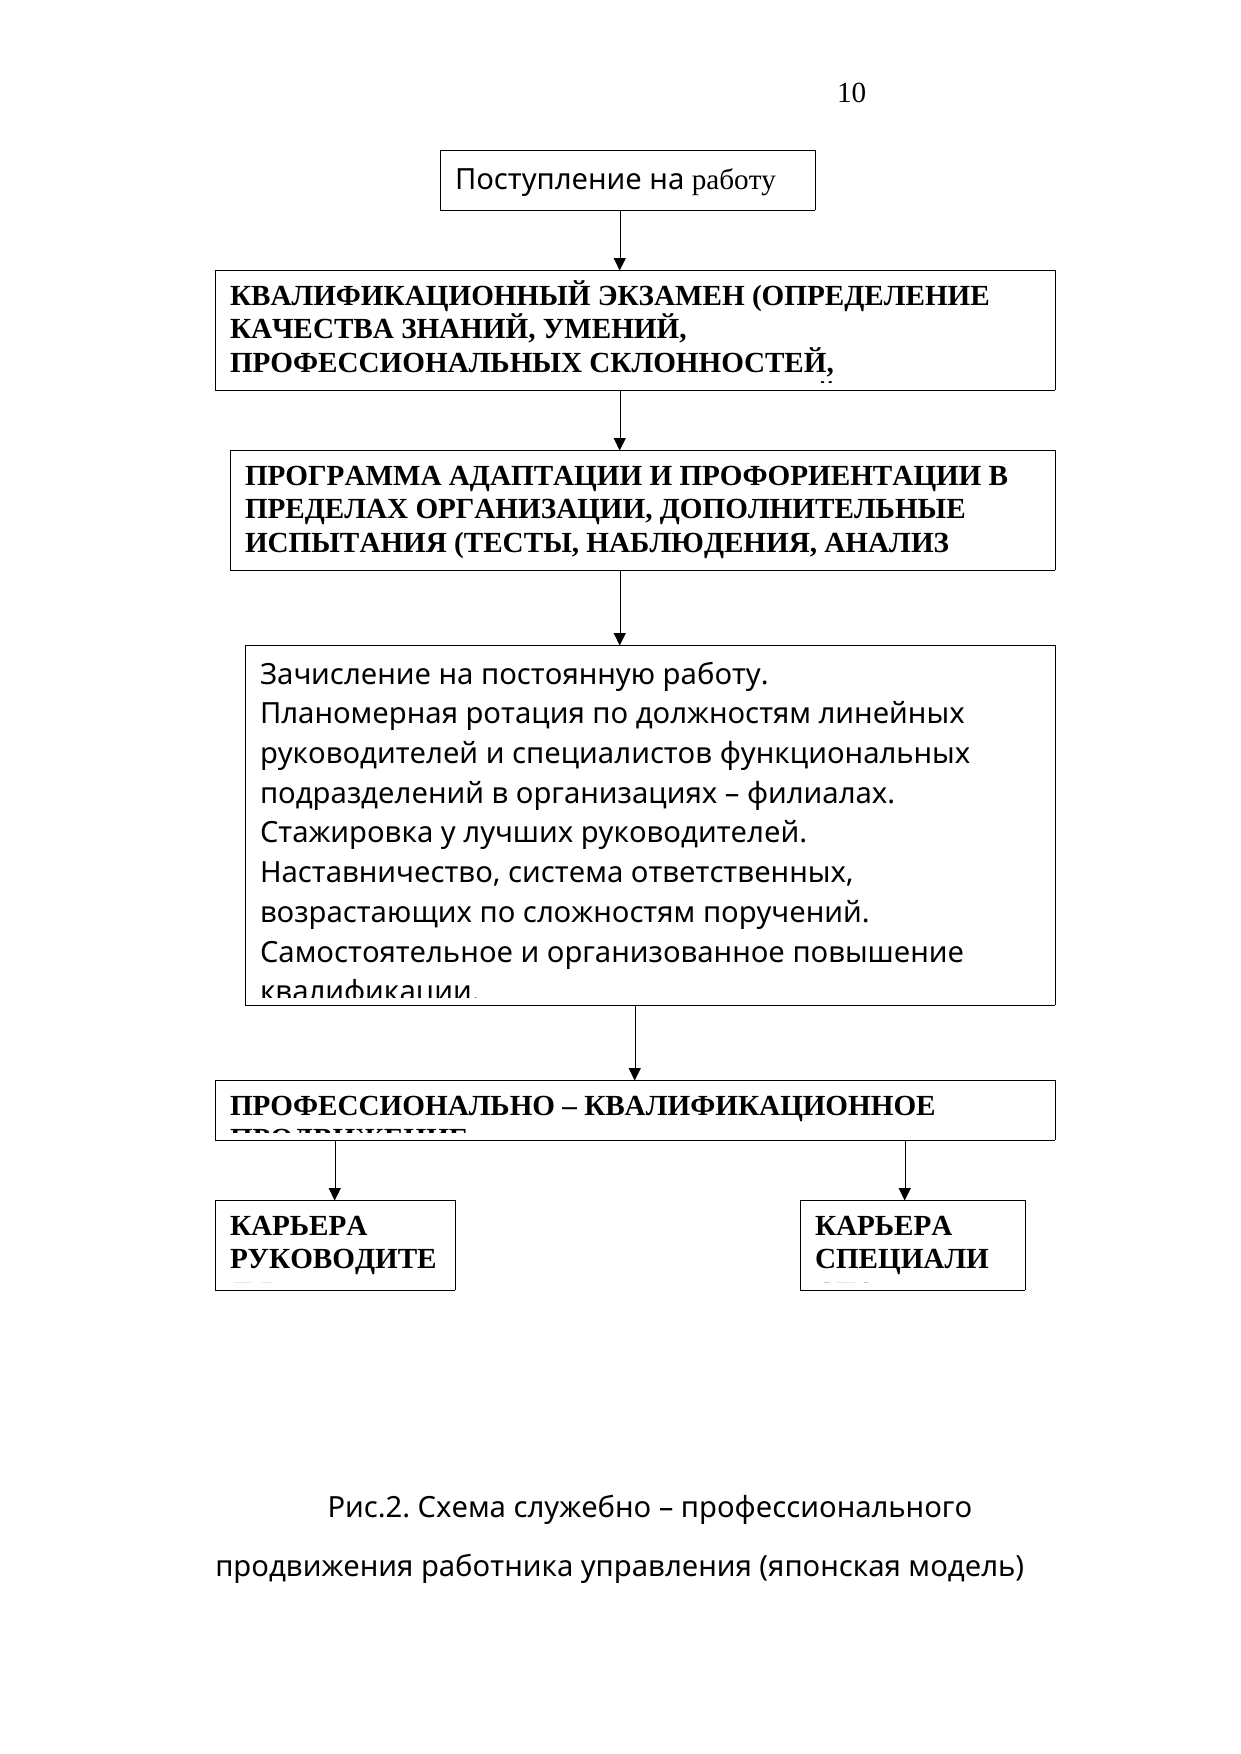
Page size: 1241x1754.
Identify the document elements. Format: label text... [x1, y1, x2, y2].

text продвижения работника управления (японская модель) [177, 1546, 1107, 1585]
text Рис.2. Схема служебно – профессионального [177, 118, 1107, 1526]
